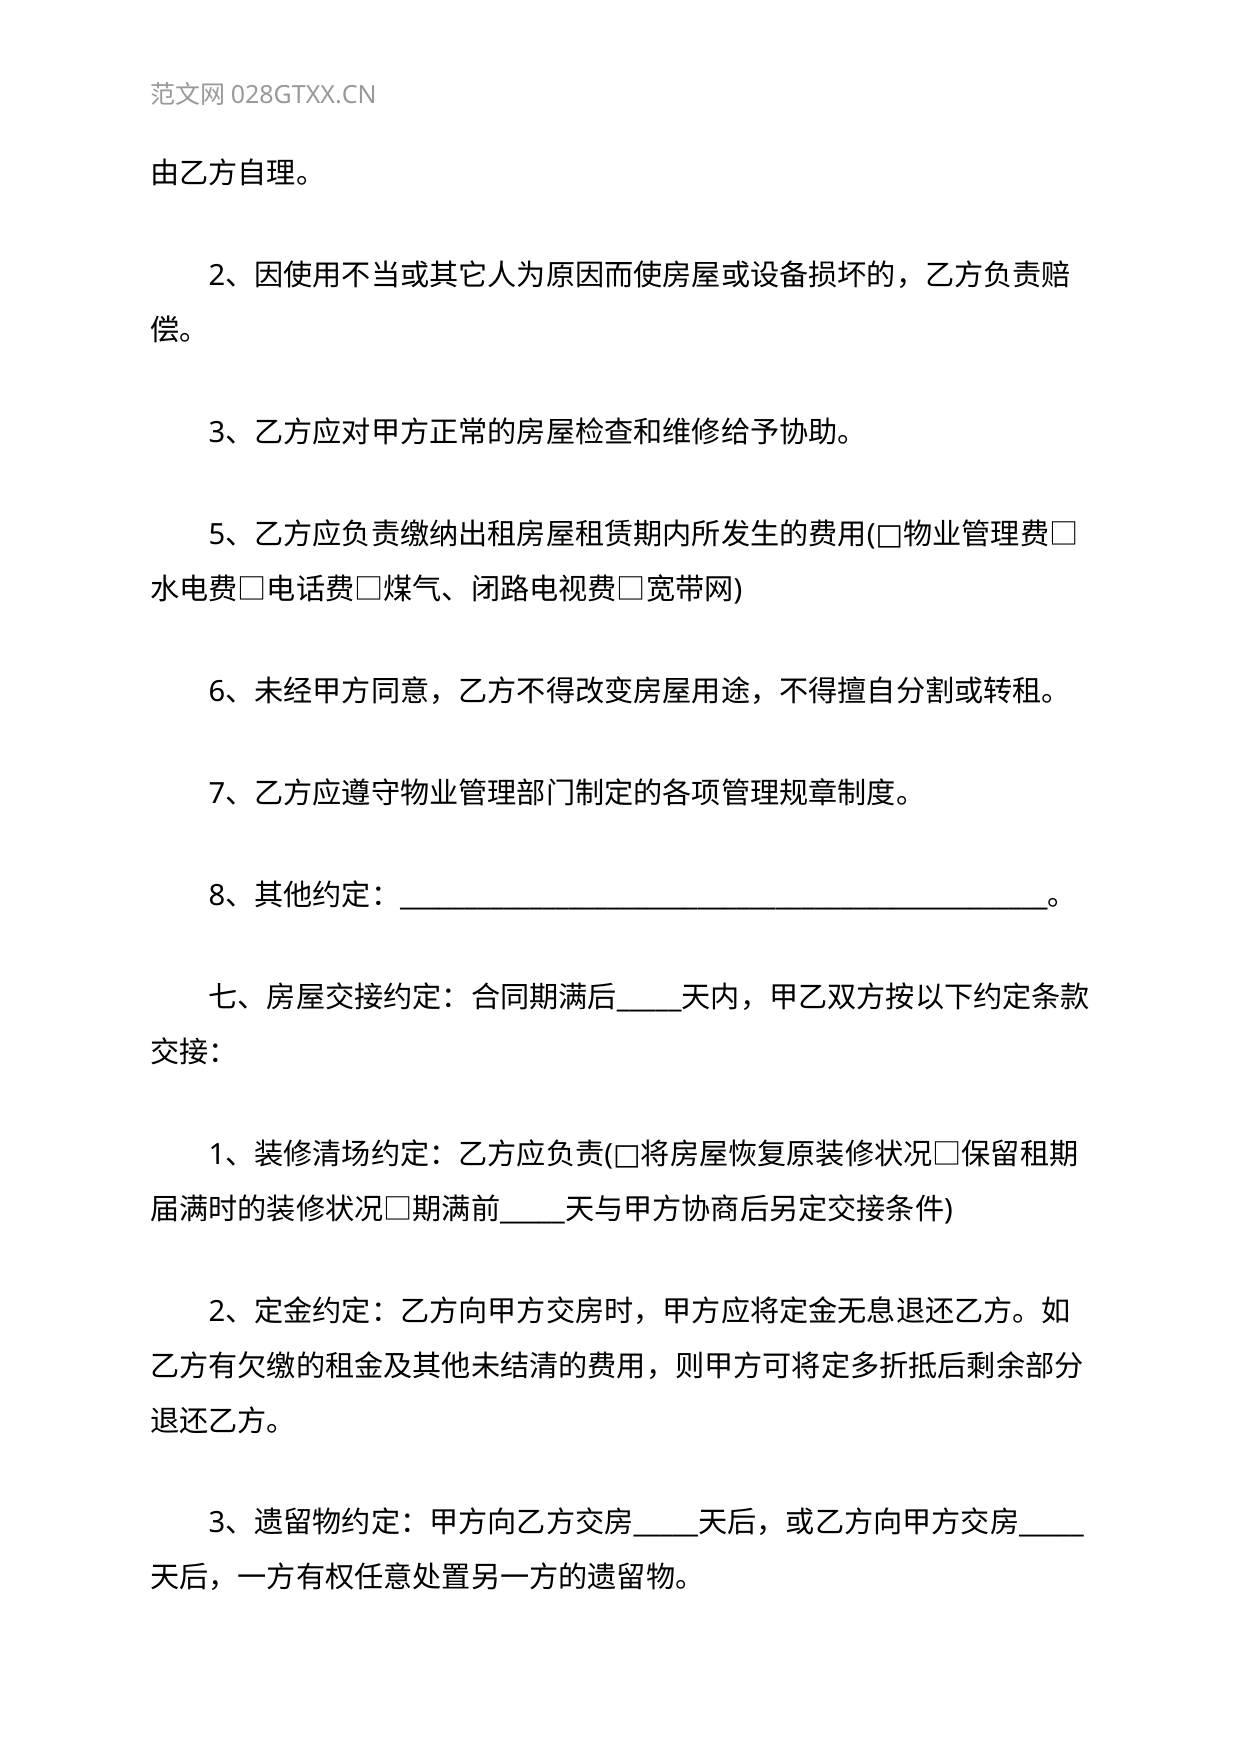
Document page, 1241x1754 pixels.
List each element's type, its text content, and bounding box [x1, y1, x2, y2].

text 七、房屋交接约定：合同期满后_____天内，甲乙双方按以下约定条款交接： [150, 973, 1090, 1071]
text 7、乙方应遵守物业管理部门制定的各项管理规章制度。 [150, 769, 1090, 812]
text 2、因使用不当或其它人为原因而使房屋或设备损坏的，乙方负责赔偿。 [150, 252, 1090, 349]
text 3、乙方应对甲方正常的房屋检查和维修给予协助。 [150, 408, 1090, 451]
text 6、未经甲方同意，乙方不得改变房屋用途，不得擅自分割或转租。 [150, 667, 1090, 710]
text 5、乙方应负责缴纳出租房屋租赁期内所发生的费用(□物业管理费□水电费□电话费□煤气、闭路电视费□宽带网) [150, 511, 1090, 608]
text 2、定金约定：乙方向甲方交房时，甲方应将定金无息退还乙方。如乙方有欠缴的租金及其他未结清的费用，则甲方可将定多折抵后剩余部分退还乙方。 [150, 1287, 1090, 1439]
text 3、遗留物约定：甲方向乙方交房_____天后，或乙方向甲方交房_____天后，一方有权任意处置另一方的遗留物。 [150, 1499, 1090, 1596]
text 8、其他约定：__________________________________________________。 [150, 871, 1090, 914]
text 1、装修清场约定：乙方应负责(□将房屋恢复原装修状况□保留租期届满时的装修状况□期满前_____天与甲方协商后另定交接条件) [150, 1130, 1090, 1228]
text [150, 150, 1090, 192]
